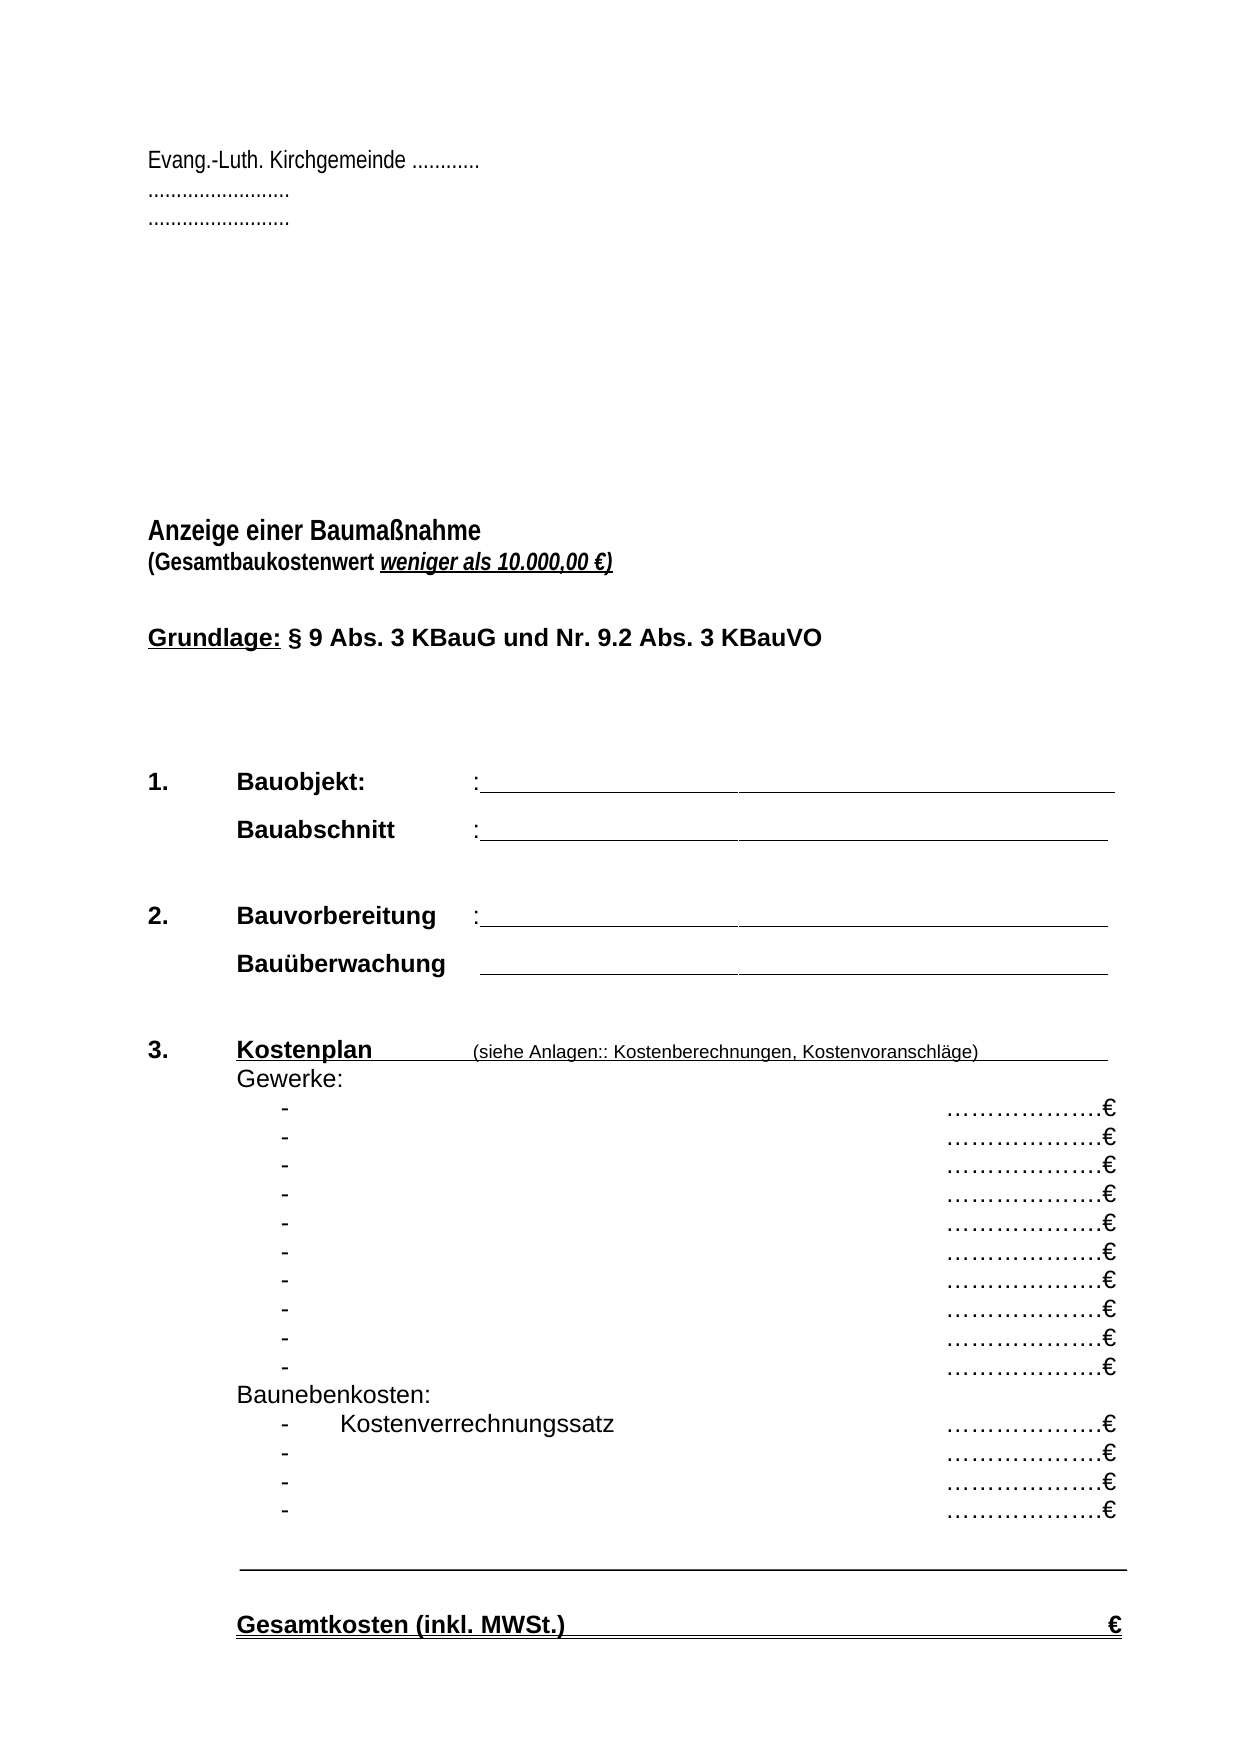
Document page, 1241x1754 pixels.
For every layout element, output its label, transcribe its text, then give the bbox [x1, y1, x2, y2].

text 1. Bauobjekt: : [148, 767, 1122, 796]
text Baunebenkosten: [148, 1380, 1122, 1409]
text 3. Kostenplan (siehe Anlagen:: Kostenberechnungen, Kostenvoranschläge) [148, 1035, 1122, 1064]
text Gesamtkosten (inkl. MWSt.) € [148, 1610, 1122, 1639]
text - ……………….€ [148, 1265, 1122, 1294]
text - ……………….€ [148, 1208, 1122, 1236]
text 2. Bauvorbereitung : [148, 901, 1122, 930]
text Gewerke: [148, 1064, 1122, 1093]
text - ……………….€ [148, 1495, 1122, 1524]
text - ……………….€ [148, 1179, 1122, 1208]
text Bauüberwachung [148, 949, 1122, 978]
text Bauabschnitt : [148, 815, 1122, 843]
text (Gesamtbaukostenwert weniger als 10.000,00 €) [148, 547, 1122, 575]
text - ……………….€ [148, 1323, 1122, 1351]
text Evang.-Luth. Kirchgemeinde ............ [148, 145, 1122, 174]
text - ……………….€ [148, 1093, 1122, 1121]
text - Kostenverrechnungssatz ……………….€ [148, 1409, 1122, 1438]
text - ……………….€ [148, 1150, 1122, 1179]
subtitle Anzeige einer Baumaßnahme [148, 513, 1122, 547]
text ......................... [148, 202, 1122, 231]
text - ……………….€ [148, 1236, 1122, 1265]
text - ……………….€ [148, 1294, 1122, 1323]
text - ……………….€ [148, 1466, 1122, 1495]
text Grundlage: § 9 Abs. 3 KBauG und Nr. 9.2 Abs. 3 KBauVO [148, 623, 1122, 652]
text - ……………….€ [148, 1438, 1122, 1466]
text ......................... [148, 174, 1122, 202]
text - ……………….€ [148, 1351, 1122, 1380]
text - ……………….€ [148, 1121, 1122, 1150]
